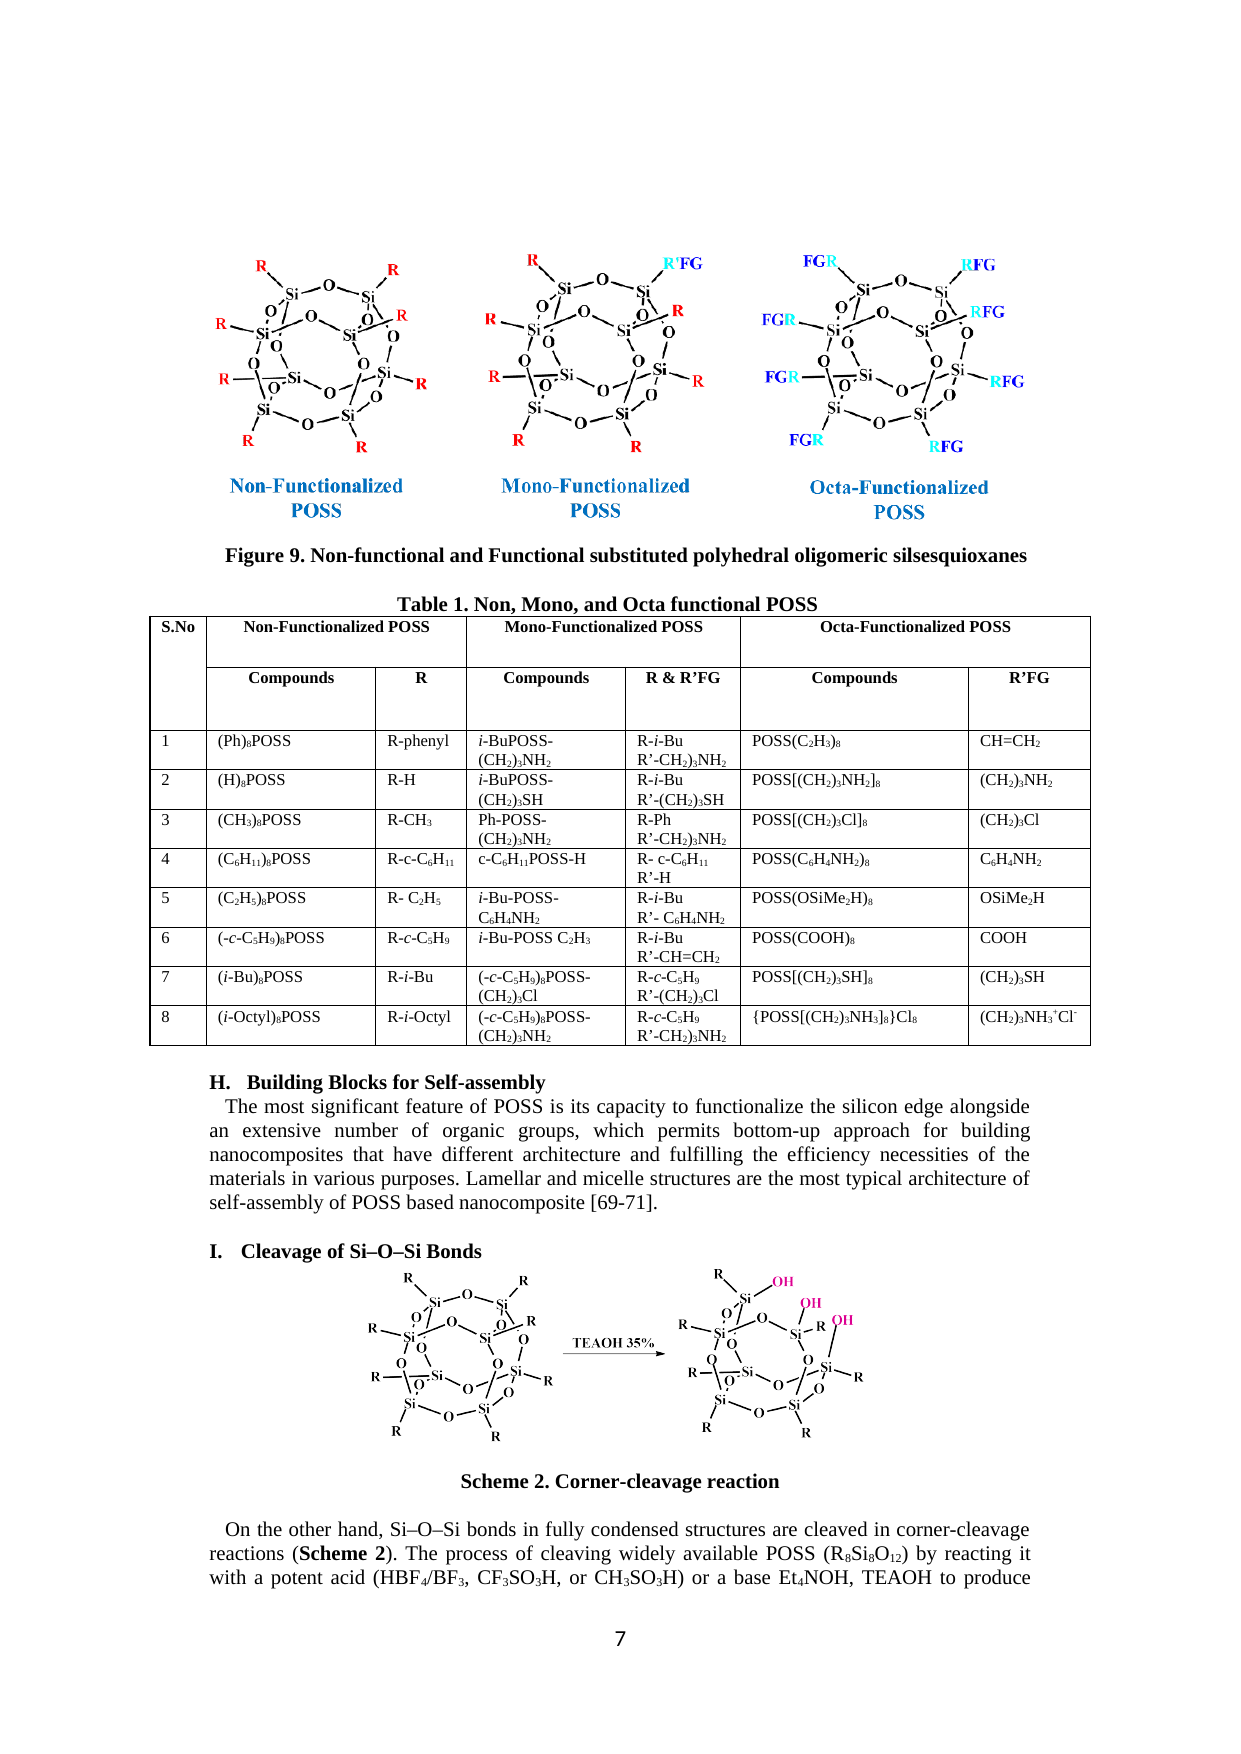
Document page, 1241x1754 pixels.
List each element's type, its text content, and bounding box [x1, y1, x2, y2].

table_cell R-c-C6H11 [376, 849, 466, 887]
table_cell 5 [151, 888, 206, 927]
table_cell POSS[(CH2)3SH]8 [741, 967, 968, 1005]
table_cell i-BuPOSS-(CH2)3NH2 [467, 731, 625, 769]
table_header Mono-Functionalized POSS [467, 617, 740, 667]
text Figure 9. Non-functional and Functional substituted polyhedral oligomeric silsesquioxanes [209, 542, 1031, 567]
table_cell (CH2)3Cl [969, 810, 1090, 848]
table_cell (CH2)3SH [969, 967, 1090, 1005]
table_cell POSS[(CH2)3NH2]8 [741, 770, 968, 808]
table_cell R-H [376, 770, 466, 808]
table_cell R-Ph R’-CH2)3NH2 [626, 810, 740, 848]
table_cell R-i-Bu R’-CH=CH2 [626, 928, 740, 966]
table_cell 6 [151, 928, 206, 966]
table_cell i-BuPOSS-(CH2)3SH [467, 770, 625, 808]
table_header Non-Functionalized POSS [207, 617, 466, 667]
table_cell R & R’FG [626, 668, 740, 730]
table_cell C6H4NH2 [969, 849, 1090, 887]
table_cell POSS(COOH)8 [741, 928, 968, 966]
table_cell (Ph)8POSS [207, 731, 375, 769]
table_cell i-Bu-POSS C2H3 [467, 928, 625, 966]
table_cell (-c-C5H9)8POSS-(CH2)3NH2 [467, 1006, 625, 1045]
table_cell R-i-Octyl [376, 1006, 466, 1045]
table_cell R-c-C5H9 [376, 928, 466, 966]
table_cell R’FG [969, 668, 1090, 730]
text Table 1. Non, Mono, and Octa functional POSS [209, 592, 1031, 616]
table_cell (-c-C5H9)8POSS-(CH2)3Cl [467, 967, 625, 1005]
table_cell POSS(OSiMe2H)8 [741, 888, 968, 927]
table_cell 4 [151, 849, 206, 887]
table_cell 1 [151, 731, 206, 769]
table_cell R-i-Bu [376, 967, 466, 1005]
table_cell R-phenyl [376, 731, 466, 769]
table_cell 7 [151, 967, 206, 1005]
text The most significant feature of POSS is its capacity to functionalize the silicon edge alongside an extensive number of organic groups, which permits bottom-up approach for building nanocomposites that have different architecture and fulfilling the efficiency necessities of the materials in various purposes. Lamellar and micelle structures are the most typical architecture of self-assembly of POSS based nanocomposite [69-71]. [209, 1094, 1031, 1214]
table_cell COOH [969, 928, 1090, 966]
table_cell R- c-C6H11 R’-H [626, 849, 740, 887]
table_cell R-i-Bu R’-CH2)3NH2 [626, 731, 740, 769]
table_cell CH=CH2 [969, 731, 1090, 769]
table_cell R [376, 668, 466, 730]
table_cell R-CH3 [376, 810, 466, 848]
table_cell Compounds [467, 668, 625, 730]
table_cell 2 [151, 770, 206, 808]
table_cell i-Bu-POSS- C6H4NH2 [467, 888, 625, 927]
table_cell Compounds [207, 668, 375, 730]
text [209, 1517, 1031, 1589]
table_cell (CH2)3NH3+Cl- [969, 1006, 1090, 1045]
table_cell POSS[(CH2)3Cl]8 [741, 810, 968, 848]
table_cell POSS(C2H3)8 [741, 731, 968, 769]
table_cell OSiMe2H [969, 888, 1090, 927]
table_cell Ph-POSS-(CH2)3NH2 [467, 810, 625, 848]
table_cell (CH2)3NH2 [969, 770, 1090, 808]
table_cell (-c-C5H9)8POSS [207, 928, 375, 966]
table_header S.No [151, 617, 206, 730]
text Scheme 2. Corner-cleavage reaction [209, 1469, 1031, 1493]
table_header Octa-Functionalized POSS [741, 617, 1090, 667]
table_cell (H)8POSS [207, 770, 375, 808]
list Cleavage of Si–O–Si Bonds [209, 1239, 1031, 1263]
table_cell (i-Octyl)8POSS [207, 1006, 375, 1045]
table_cell (CH3)8POSS [207, 810, 375, 848]
list Building Blocks for Self-assembly [209, 1070, 1031, 1094]
table_cell R-c-C5H9 R’-CH2)3NH2 [626, 1006, 740, 1045]
table_cell {POSS[(CH2)3NH3]8}Cl8 [741, 1006, 968, 1045]
table_cell (C6H11)8POSS [207, 849, 375, 887]
picture [201, 249, 1027, 536]
table_cell (i-Bu)8POSS [207, 967, 375, 1005]
table_cell 8 [151, 1006, 206, 1045]
table_cell R-i-Bu R’-(CH2)3SH [626, 770, 740, 808]
table_cell (C2H5)8POSS [207, 888, 375, 927]
table_cell R-c-C5H9 R’-(CH2)3Cl [626, 967, 740, 1005]
table_cell 3 [151, 810, 206, 848]
table_cell Compounds [741, 668, 968, 730]
table_cell R-i-Bu R’- C6H4NH2 [626, 888, 740, 927]
table_cell POSS(C6H4NH2)8 [741, 849, 968, 887]
table_cell R- C2H5 [376, 888, 466, 927]
picture [365, 1265, 866, 1444]
table_cell c-C6H11POSS-H [467, 849, 625, 887]
